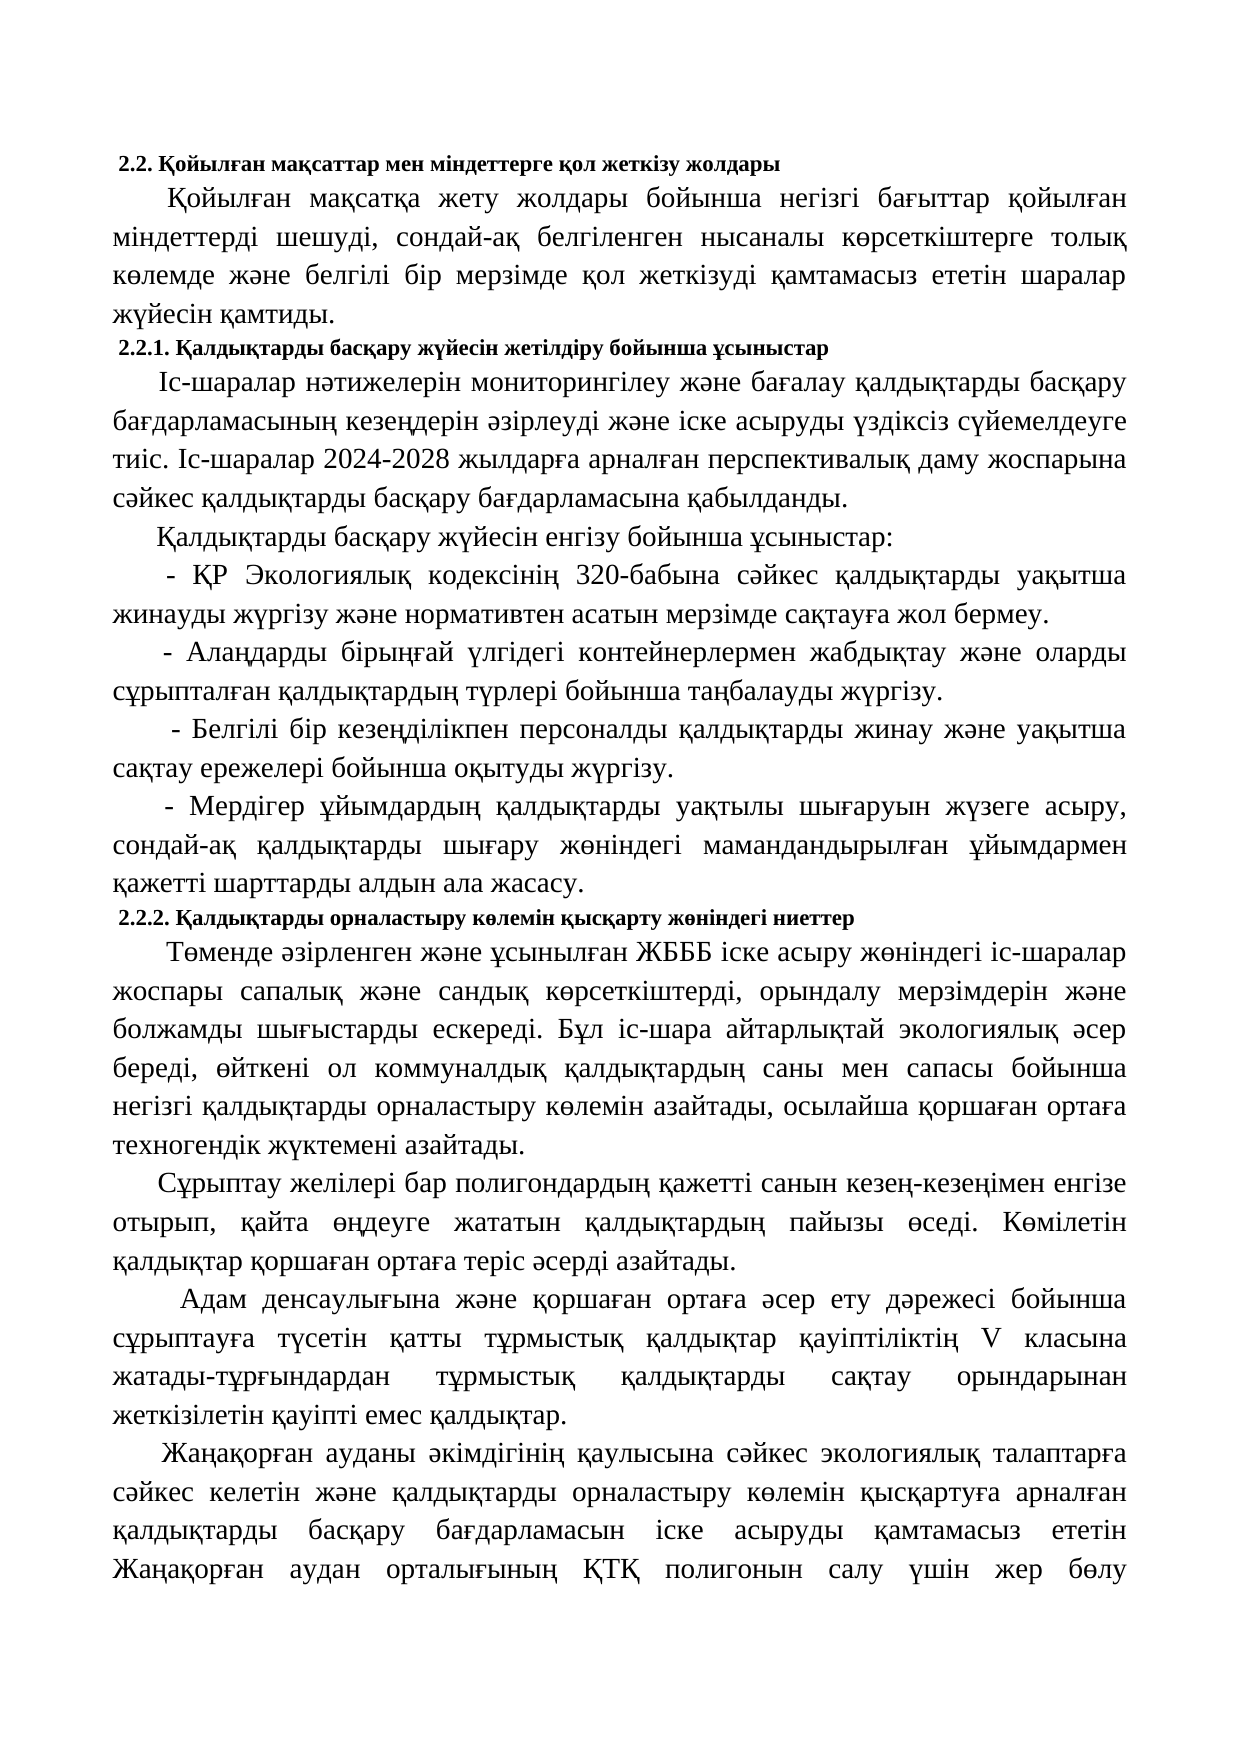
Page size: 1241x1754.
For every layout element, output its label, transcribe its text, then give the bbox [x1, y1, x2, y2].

text - Белгілі бір кезеңділікпен персоналды қалдықтарды жинау және уақытша сақтау ережелері бойынша оқытуды жүргізу. [112, 711, 1128, 783]
text Сұрыптау желілері бар полигондардың қажетті санын кезең-кезеңімен енгізе отырып, қайта өңдеуге жататын қалдықтардың пайызы өседі. Көмілетін қалдықтар қоршаған ортаға теріс әсерді азайтады. [112, 1166, 1128, 1276]
text - ҚР Экологиялық кодексінің 320-бабына сәйкес қалдықтарды уақытша жинауды жүргізу және нормативтен асатын мерзімде сақтауға жол бермеу. [112, 557, 1128, 629]
text - Мердігер ұйымдардың қалдықтарды уақтылы шығаруын жүзеге асыру, сондай-ақ қалдықтарды шығару жөніндегі мамандандырылған ұйымдармен қажетті шарттарды алдын ала жасасу. [112, 788, 1128, 899]
text Қалдықтарды басқару жүйесін енгізу бойынша ұсыныстар: [112, 519, 1128, 552]
text Төменде әзірленген және ұсынылған ЖБББ іске асыру жөніндегі іс-шаралар жоспары сапалық және сандық көрсеткіштерді, орындалу мерзімдерін және болжамды шығыстарды ескереді. Бұл іс-шара айтарлықтай экологиялық әсер береді, өйткені ол коммуналдық қалдықтардың саны мен сапасы бойынша негізгі қалдықтарды орналастыру көлемін азайтады, осылайша қоршаған ортаға техногендік жүктемені азайтады. [112, 934, 1128, 1161]
text - Алаңдарды бірыңғай үлгідегі контейнерлермен жабдықтау және оларды сұрыпталған қалдықтардың түрлері бойынша таңбалауды жүргізу. [112, 634, 1128, 706]
text Іс-шаралар нәтижелерін мониторингілеу және бағалау қалдықтарды басқару бағдарламасының кезеңдерін әзірлеуді және іске асыруды үздіксіз сүйемелдеуге тиіс. Іс-шаралар 2024-2028 жылдарға арналған перспективалық даму жоспарына сәйкес қалдықтарды басқару бағдарламасына қабылданды. [112, 364, 1128, 514]
text 2.2.1. Қалдықтарды басқару жүйесін жетілдіру бойынша ұсыныстар [112, 334, 1128, 361]
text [112, 1435, 1128, 1584]
text 2.2.2. Қалдықтарды орналастыру көлемін қысқарту жөніндегі ниеттер [112, 904, 1128, 931]
text Адам денсаулығына және қоршаған ортаға әсер ету дәрежесі бойынша сұрыптауға түсетін қатты тұрмыстық қалдықтар қауіптіліктің V класына жатады-тұрғындардан тұрмыстық қалдықтарды сақтау орындарынан жеткізілетін қауіпті емес қалдықтар. [112, 1281, 1128, 1430]
text 2.2. Қойылған мақсаттар мен міндеттерге қол жеткізу жолдары [112, 150, 1128, 176]
text Қойылған мақсатқа жету жолдары бойынша негізгі бағыттар қойылған міндеттерді шешуді, сондай-ақ белгіленген нысаналы көрсеткіштерге толық көлемде және белгілі бір мерзімде қол жеткізуді қамтамасыз ететін шаралар жүйесін қамтиды. [112, 180, 1128, 329]
